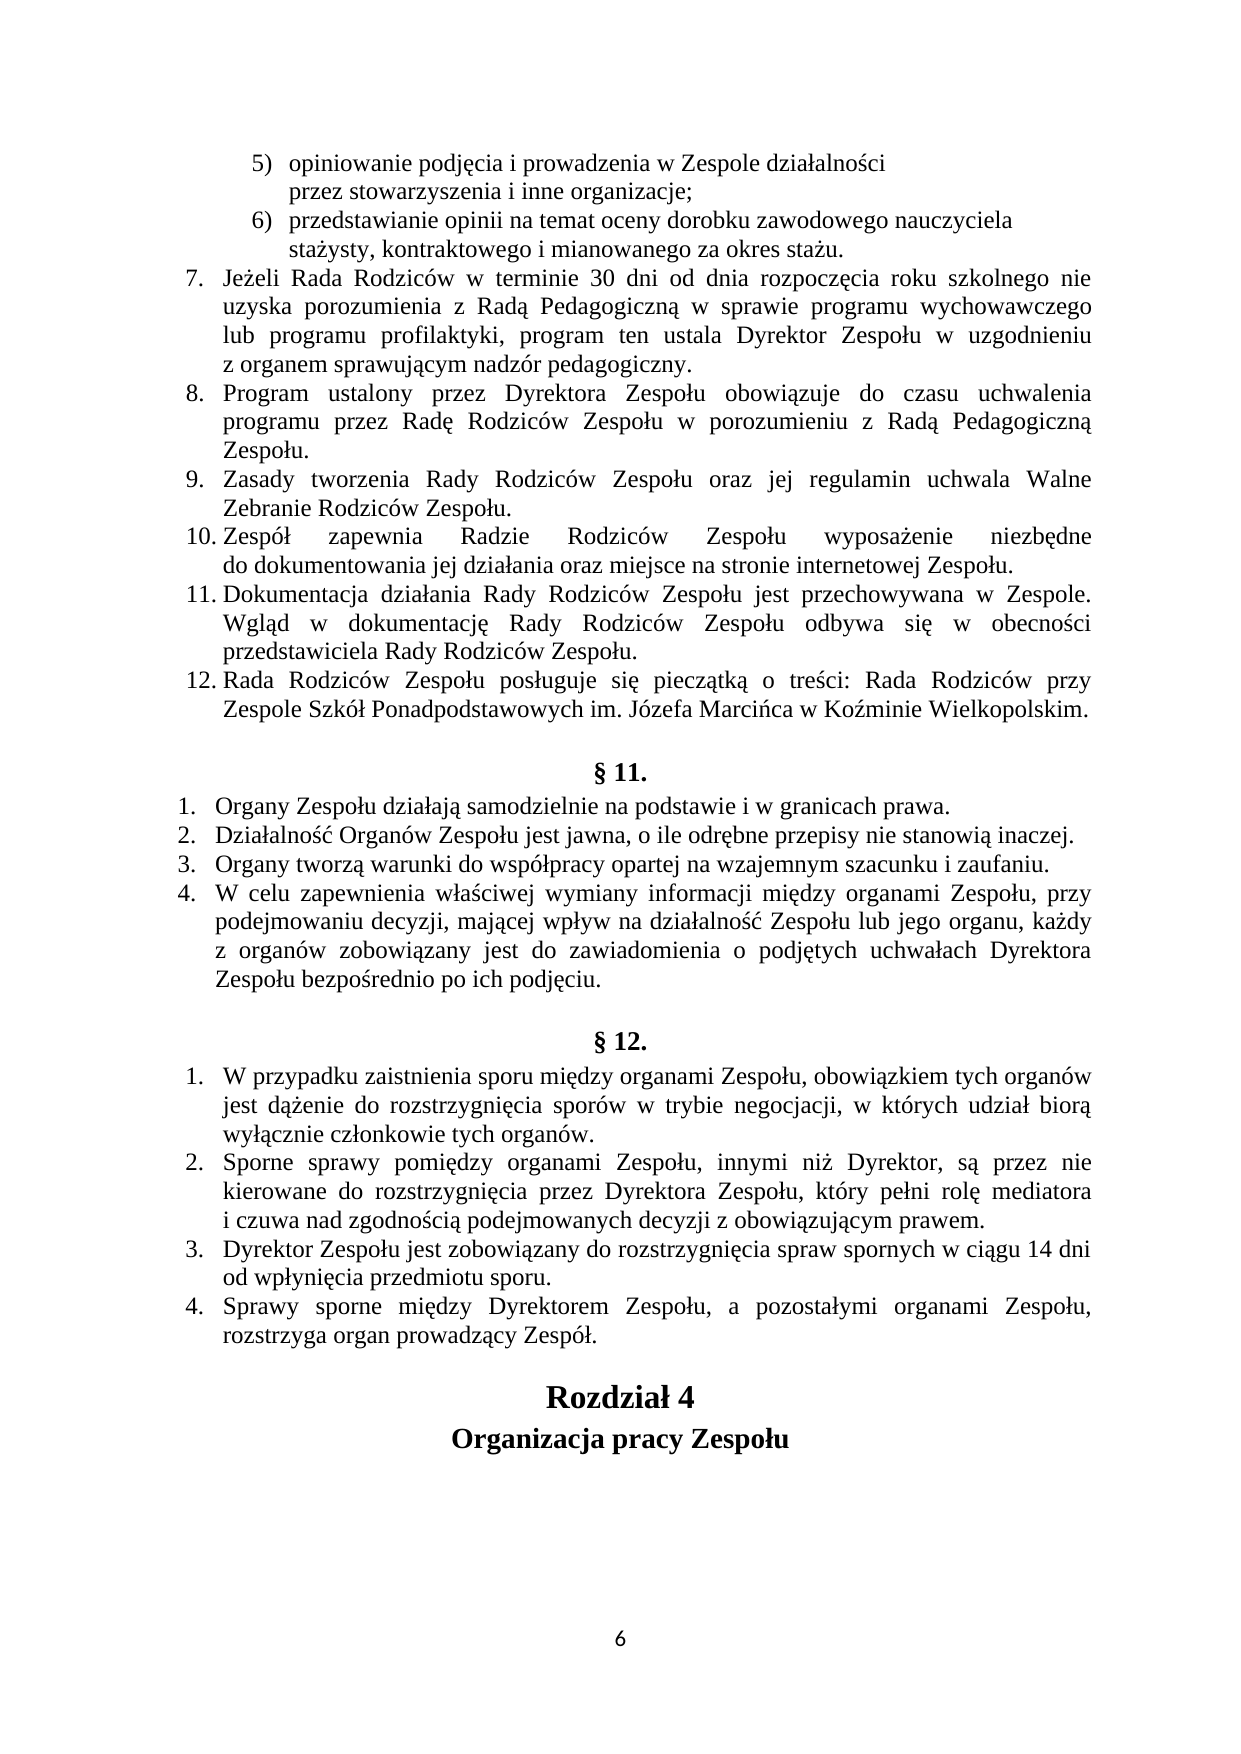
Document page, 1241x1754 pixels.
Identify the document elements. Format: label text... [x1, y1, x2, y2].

list opiniowanie podjęcia i prowadzenia w Zespole działalności przez stowarzyszenia i inne organizacje; [251, 148, 1092, 205]
list Organy Zespołu działają samodzielnie na podstawie i w granicach prawa. [177, 791, 1092, 820]
list Działalność Organów Zespołu jest jawna, o ile odrębne przepisy nie stanowią inaczej. [177, 820, 1092, 849]
subtitle § 12. [148, 1026, 1092, 1057]
list Dyrektor Zespołu jest zobowiązany do rozstrzygnięcia spraw spornych w ciągu 14 dni od wpłynięcia przedmiotu sporu. [185, 1234, 1092, 1291]
list Sprawy sporne między Dyrektorem Zespołu, a pozostałymi organami Zespołu, rozstrzyga organ prowadzący Zespół. [185, 1291, 1092, 1349]
subtitle Organizacja pracy Zespołu [148, 1422, 1092, 1455]
list Rada Rodziców Zespołu posługuje się pieczątką o treści: Rada Rodziców przy Zespole Szkół Ponadpodstawowych im. Józefa Marcińca w Koźminie Wielkopolskim. [186, 665, 1092, 723]
list Zespół zapewnia Radzie Rodziców Zespołu wyposażenie niezbędne do dokumentowania jej działania oraz miejsce na stronie internetowej Zespołu. [186, 521, 1092, 579]
list Sporne sprawy pomiędzy organami Zespołu, innymi niż Dyrektor, są przez nie kierowane do rozstrzygnięcia przez Dyrektora Zespołu, który pełni rolę mediatora i czuwa nad zgodnością podejmowanych decyzji z obowiązującym prawem. [185, 1147, 1092, 1234]
list Program ustalony przez Dyrektora Zespołu obowiązuje do czasu uchwalenia programu przez Radę Rodziców Zespołu w porozumieniu z Radą Pedagogiczną Zespołu. [186, 378, 1092, 464]
list Organy tworzą warunki do współpracy opartej na wzajemnym szacunku i zaufaniu. [177, 849, 1092, 878]
list Jeżeli Rada Rodziców w terminie 30 dni od dnia rozpoczęcia roku szkolnego nie uzyska porozumienia z Radą Pedagogiczną w sprawie programu wychowawczego lub programu profilaktyki, program ten ustala Dyrektor Zespołu w uzgodnieniu z organem sprawującym nadzór pedagogiczny. [185, 263, 1092, 378]
list Zasady tworzenia Rady Rodziców Zespołu oraz jej regulamin uchwala Walne Zebranie Rodziców Zespołu. [186, 464, 1092, 521]
list W celu zapewnienia właściwej wymiany informacji między organami Zespołu, przy podejmowaniu decyzji, mającej wpływ na działalność Zespołu lub jego organu, każdy z organów zobowiązany jest do zawiadomienia o podjętych uchwałach Dyrektora Zespołu bezpośrednio po ich podjęciu. [177, 878, 1092, 993]
subtitle § 11. [148, 756, 1092, 787]
list przedstawianie opinii na temat oceny dorobku zawodowego nauczyciela stażysty, kontraktowego i mianowanego za okres stażu. [251, 205, 1092, 263]
subtitle Rozdział 4 [148, 1377, 1092, 1416]
list Dokumentacja działania Rady Rodziców Zespołu jest przechowywana w Zespole. Wgląd w dokumentację Rady Rodziców Zespołu odbywa się w obecności przedstawiciela Rady Rodziców Zespołu. [186, 579, 1092, 665]
list W przypadku zaistnienia sporu między organami Zespołu, obowiązkiem tych organów jest dążenie do rozstrzygnięcia sporów w trybie negocjacji, w których udział biorą wyłącznie członkowie tych organów. [185, 1061, 1092, 1147]
